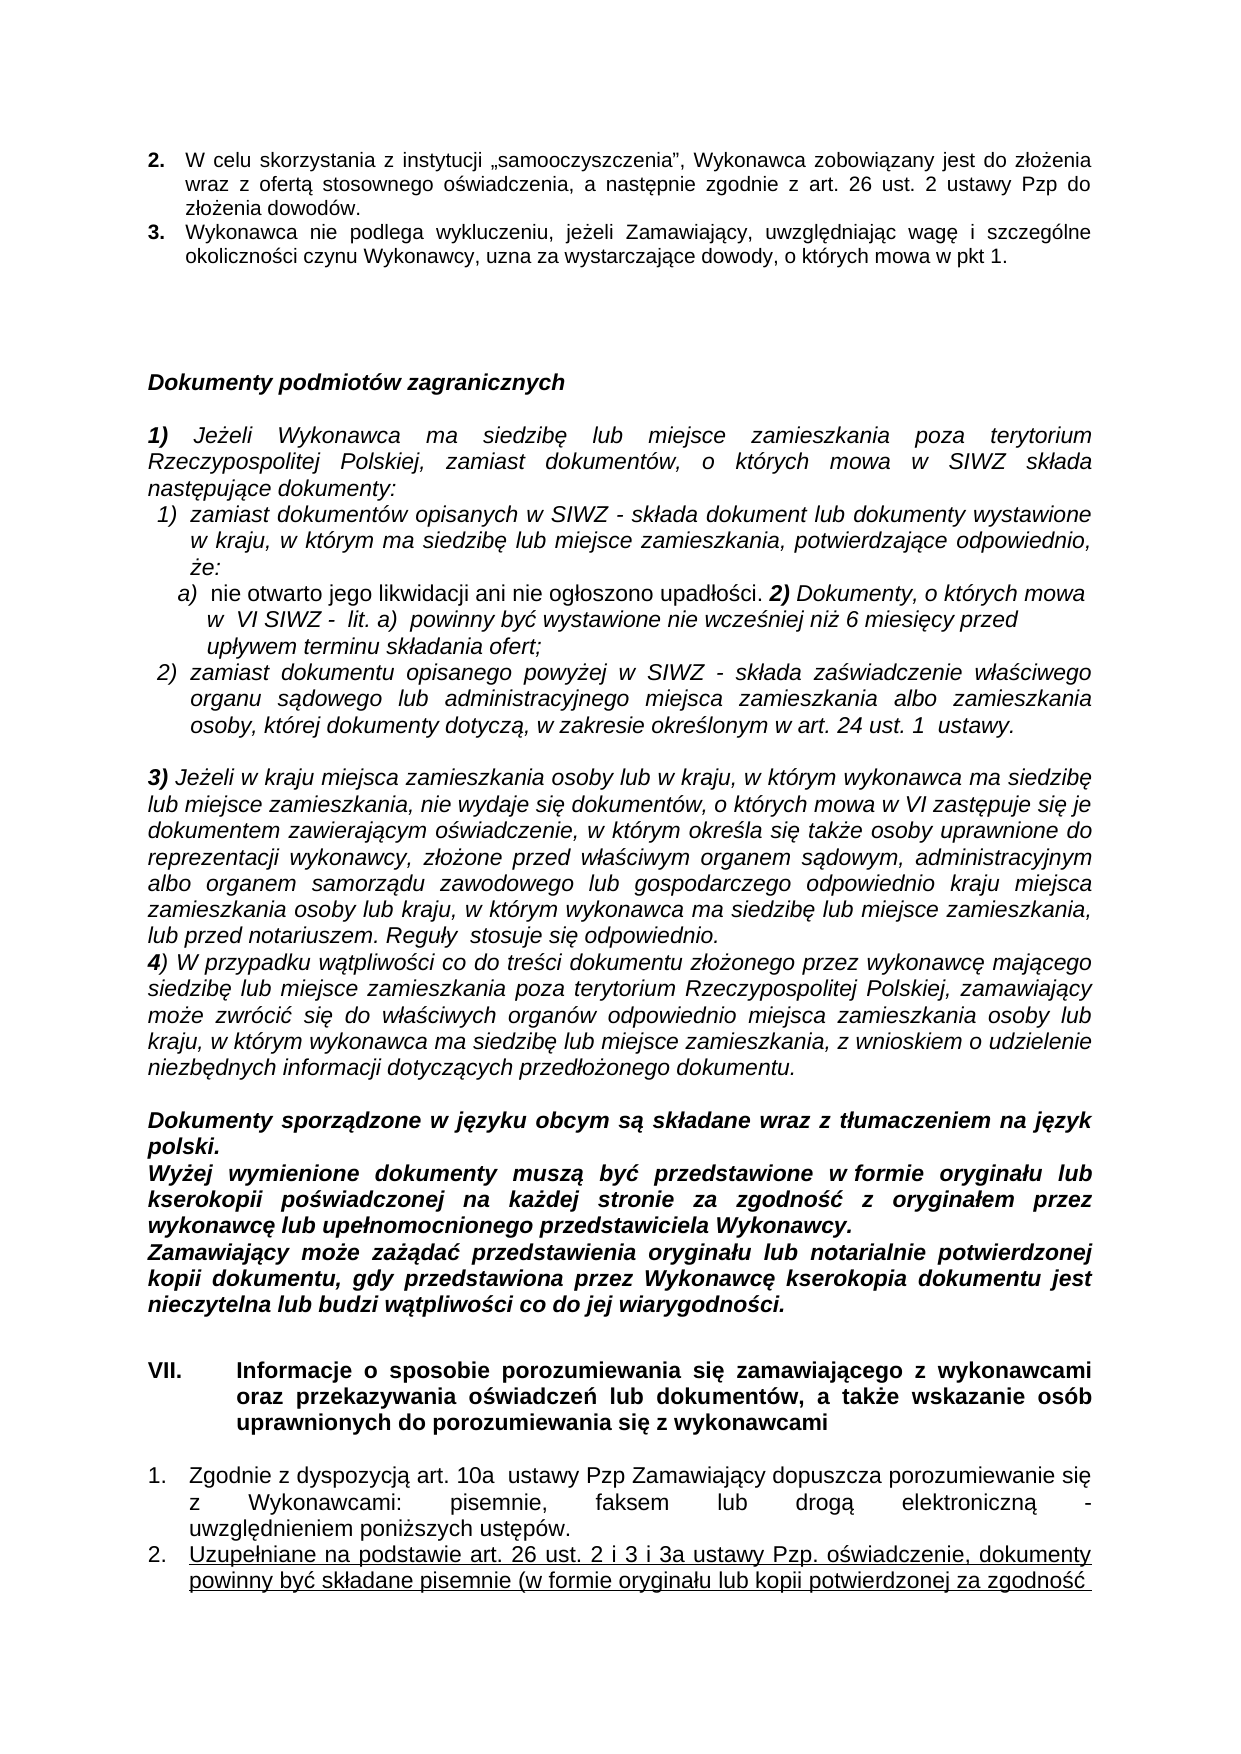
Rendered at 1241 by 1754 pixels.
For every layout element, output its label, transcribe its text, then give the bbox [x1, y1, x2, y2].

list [148, 1541, 1093, 1594]
list W celu skorzystania z instytucji „samooczyszczenia”, Wykonawca zobowiązany jest do złożenia wraz z ofertą stosownego oświadczenia, a następnie zgodnie z art. 26 ust. 2 ustawy Pzp do złożenia dowodów. [148, 148, 1093, 219]
list Wykonawca nie podlega wykluczeniu, jeżeli Zamawiający, uwzględniając wagę i szczególne okoliczności czynu Wykonawcy, uzna za wystarczające dowody, o których mowa w pkt 1. [148, 219, 1093, 267]
text 1) Jeżeli Wykonawca ma siedzibę lub miejsce zamieszkania poza terytorium Rzeczypospolitej Polskiej, zamiast dokumentów, o których mowa w SIWZ składa następujące dokumenty: [148, 422, 1093, 501]
list Zgodnie z dyspozycją art. 10a ustawy Pzp Zamawiający dopuszcza porozumiewanie się z Wykonawcami: pisemnie, faksem lub drogą elektroniczną - uwzględnieniem poniższych ustępów. [148, 1462, 1093, 1541]
list Informacje o sposobie porozumiewania się zamawiającego z wykonawcami oraz przekazywania oświadczeń lub dokumentów, a także wskazanie osób uprawnionych do porozumiewania się z wykonawcami [148, 1357, 1093, 1436]
text 4) W przypadku wątpliwości co do treści dokumentu złożonego przez wykonawcę mającego siedzibę lub miejsce zamieszkania poza terytorium Rzeczypospolitej Polskiej, zamawiający może zwrócić się do właściwych organów odpowiednio miejsca zamieszkania osoby lub kraju, w którym wykonawca ma siedzibę lub miejsce zamieszkania, z wnioskiem o udzielenie niezbędnych informacji dotyczących przedłożonego dokumentu. [148, 949, 1093, 1081]
text Wyżej wymienione dokumenty muszą być przedstawione w formie oryginału lub kserokopii poświadczonej na każdej stronie za zgodność z oryginałem przez wykonawcę lub upełnomocnionego przedstawiciela Wykonawcy. [148, 1160, 1093, 1239]
text 1) zamiast dokumentów opisanych w SIWZ - składa dokument lub dokumenty wystawione w kraju, w którym ma siedzibę lub miejsce zamieszkania, potwierdzające odpowiednio, że: [148, 501, 1093, 580]
text 2) zamiast dokumentu opisanego powyżej w SIWZ - składa zaświadczenie właściwego organu sądowego lub administracyjnego miejsca zamieszkania albo zamieszkania osoby, której dokumenty dotyczą, w zakresie określonym w art. 24 ust. 1 ustawy. [148, 659, 1093, 738]
text a) nie otwarto jego likwidacji ani nie ogłoszono upadłości. 2) Dokumenty, o których mowa w VI SIWZ - lit. a) powinny być wystawione nie wcześniej niż 6 miesięcy przed upływem terminu składania ofert; [177, 580, 1093, 659]
text Zamawiający może zażądać przedstawienia oryginału lub notarialnie potwierdzonej kopii dokumentu, gdy przedstawiona przez Wykonawcę kserokopia dokumentu jest nieczytelna lub budzi wątpliwości co do jej wiarygodności. [148, 1239, 1093, 1318]
text Dokumenty podmiotów zagranicznych [148, 369, 1093, 395]
text 3) Jeżeli w kraju miejsca zamieszkania osoby lub w kraju, w którym wykonawca ma siedzibę lub miejsce zamieszkania, nie wydaje się dokumentów, o których mowa w VI zastępuje się je dokumentem zawierającym oświadczenie, w którym określa się także osoby uprawnione do reprezentacji wykonawcy, złożone przed właściwym organem sądowym, administracyjnym albo organem samorządu zawodowego lub gospodarczego odpowiednio kraju miejsca zamieszkania osoby lub kraju, w którym wykonawca ma siedzibę lub miejsce zamieszkania, lub przed notariuszem. Reguły stosuje się odpowiednio. [148, 764, 1093, 949]
text Dokumenty sporządzone w języku obcym są składane wraz z tłumaczeniem na język polski. [148, 1107, 1093, 1160]
